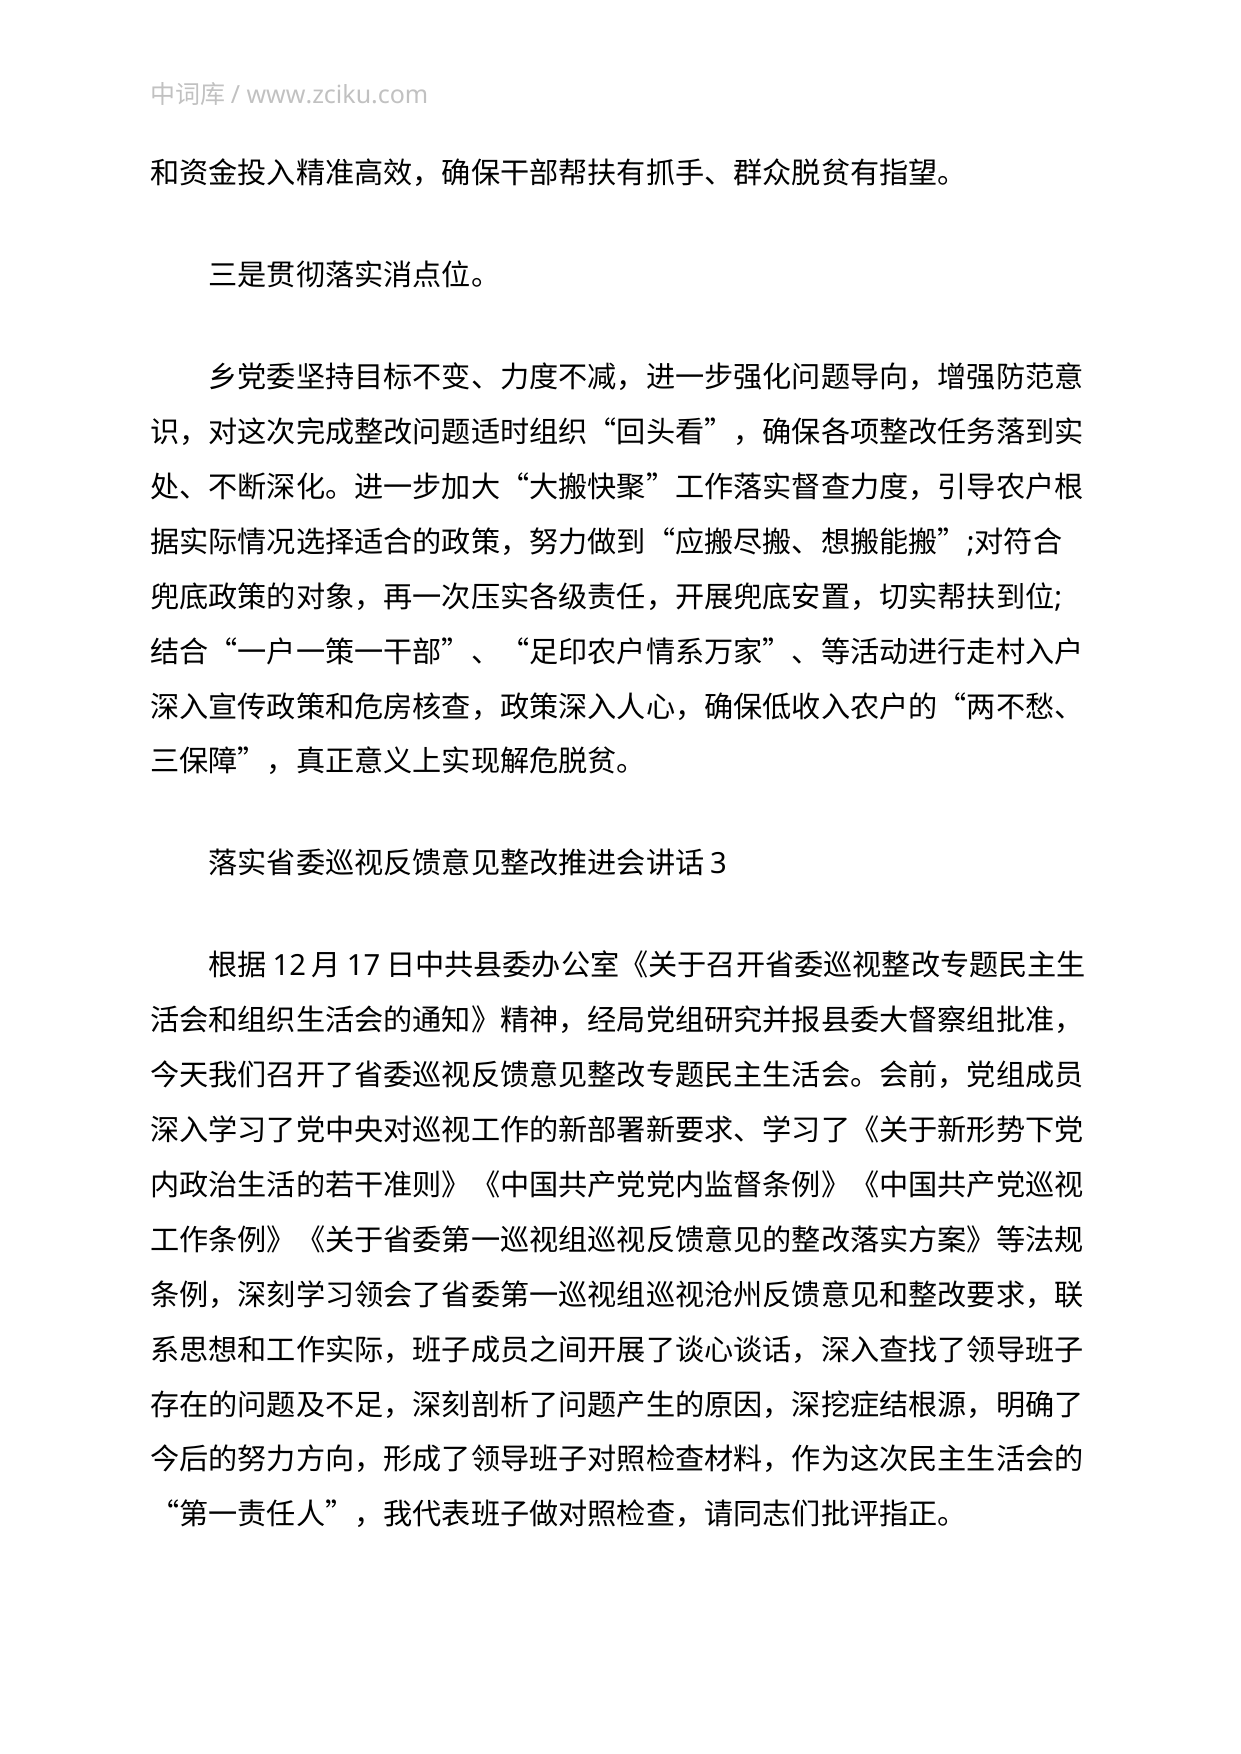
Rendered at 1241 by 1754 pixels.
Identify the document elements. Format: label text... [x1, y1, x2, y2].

text 三是贯彻落实消点位。 [150, 252, 1090, 294]
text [150, 150, 1090, 192]
text 落实省委巡视反馈意见整改推进会讲话3 [150, 840, 1090, 882]
text 根据12月17日中共县委办公室《关于召开省委巡视整改专题民主生活会和组织生活会的通知》精神，经局党组研究并报县委大督察组批准，今天我们召开了省委巡视反馈意见整改专题民主生活会。会前，党组成员深入学习了党中央对巡视工作的新部署新要求、学习了《关于新形势下党内政治生活的若干准则》《中国共产党党内监督条例》《中国共产党巡视工作条例》《关于省委第一巡视组巡视反馈意见的整改落实方案》等法规条例，深刻学习领会了省委第一巡视组巡视沧州反馈意见和整改要求，联系思想和工作实际，班子成员之间开展了谈心谈话，深入查找了领导班子存在的问题及不足，深刻剖析了问题产生的原因，深挖症结根源，明确了今后的努力方向，形成了领导班子对照检查材料，作为这次民主生活会的“第一责任人”，我代表班子做对照检查，请同志们批评指正。 [150, 942, 1090, 1533]
text 乡党委坚持目标不变、力度不减，进一步强化问题导向，增强防范意识，对这次完成整改问题适时组织“回头看”，确保各项整改任务落到实处、不断深化。进一步加大“大搬快聚”工作落实督查力度，引导农户根据实际情况选择适合的政策，努力做到“应搬尽搬、想搬能搬”;对符合兜底政策的对象，再一次压实各级责任，开展兜底安置，切实帮扶到位;结合“一户一策一干部”、“足印农户情系万家”、等活动进行走村入户深入宣传政策和危房核查，政策深入人心，确保低收入农户的“两不愁、三保障”，真正意义上实现解危脱贫。 [150, 353, 1090, 780]
